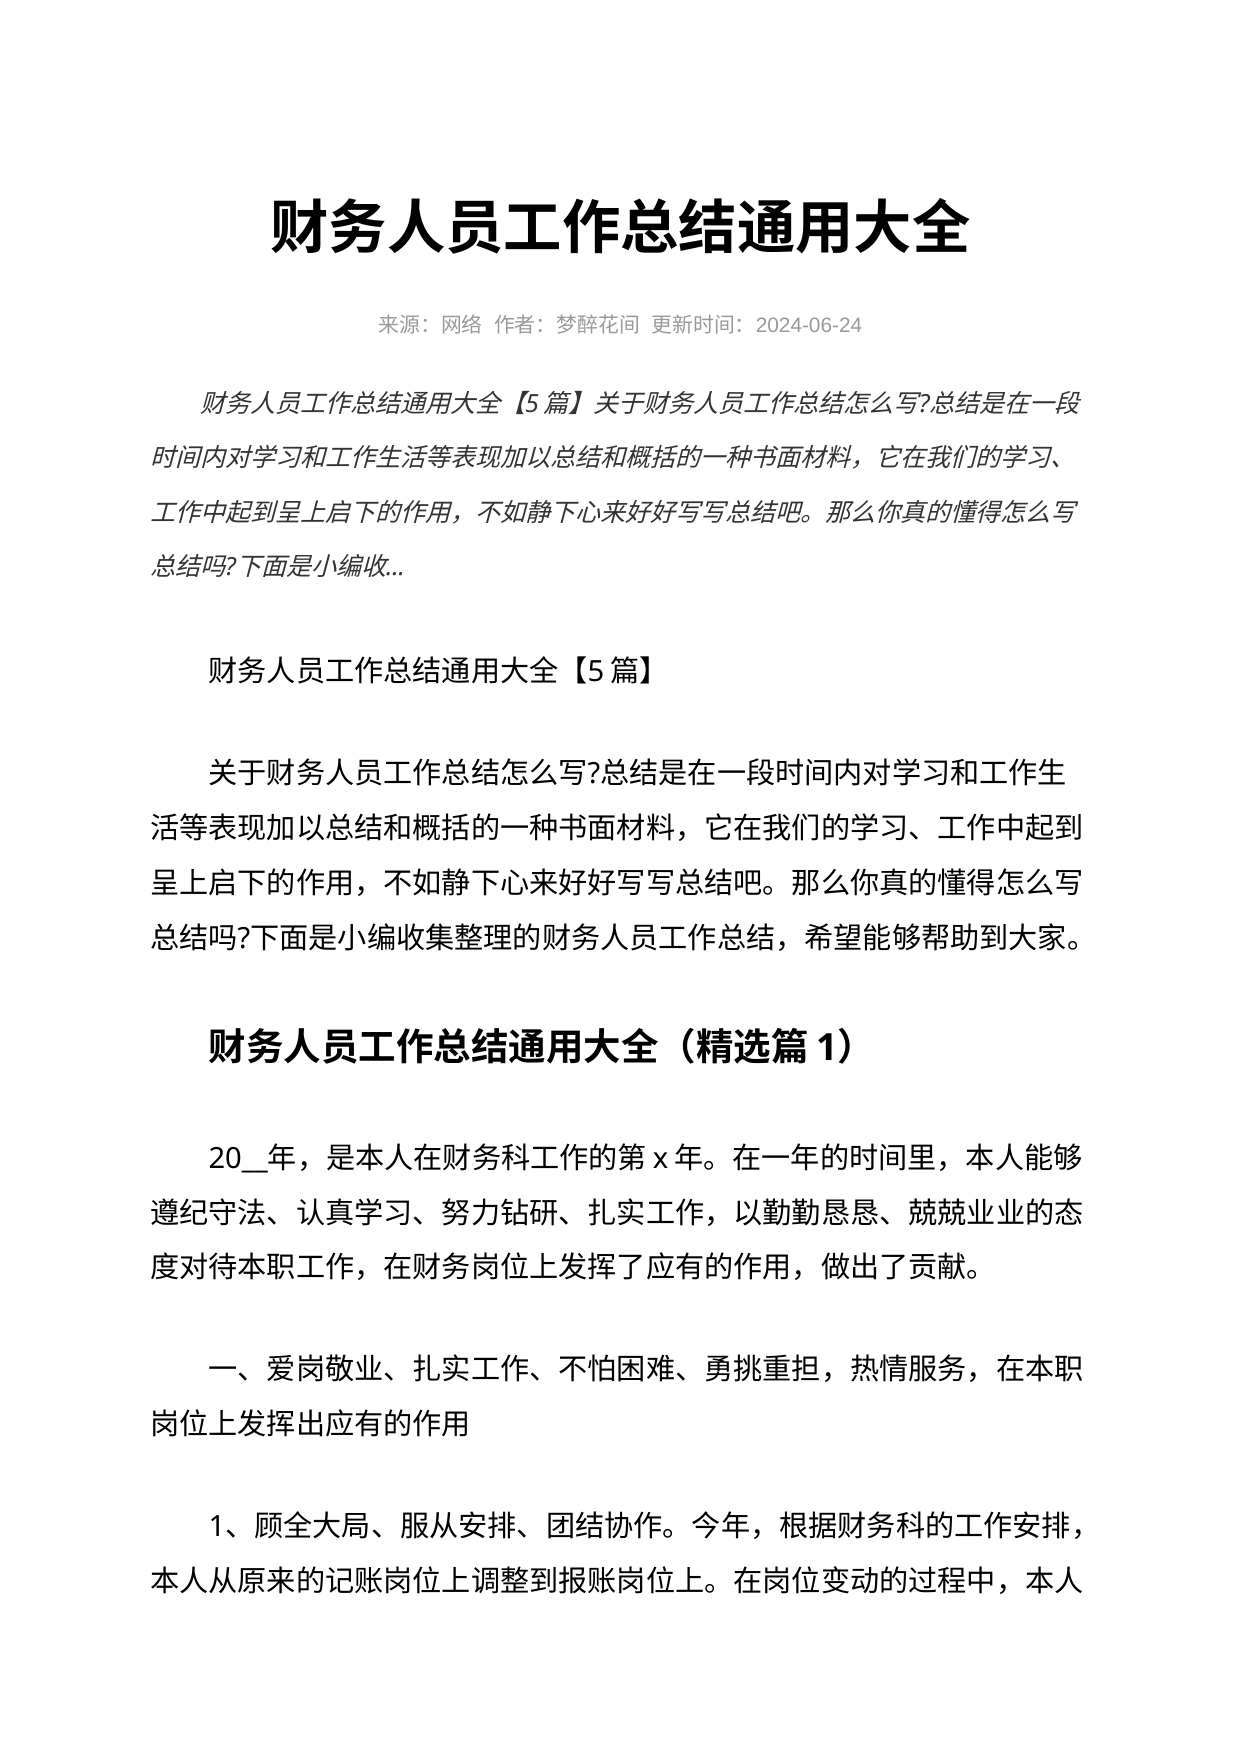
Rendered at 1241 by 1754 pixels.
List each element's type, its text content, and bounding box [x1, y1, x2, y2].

text 来源：网络 作者：梦醉花间 更新时间：2024-06-24 [150, 313, 1090, 337]
text 财务人员工作总结通用大全（精选篇1） [150, 1017, 1090, 1071]
subtitle 财务人员工作总结通用大全 [150, 181, 1090, 266]
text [150, 1502, 1090, 1600]
text 财务人员工作总结通用大全【5篇】关于财务人员工作总结怎么写?总结是在一段时间内对学习和工作生活等表现加以总结和概括的一种书面材料，它在我们的学习、工作中起到呈上启下的作用，不如静下心来好好写写总结吧。那么你真的懂得怎么写总结吗?下面是小编收... [150, 383, 1090, 583]
text 20__年，是本人在财务科工作的第x年。在一年的时间里，本人能够遵纪守法、认真学习、努力钻研、扎实工作，以勤勤恳恳、兢兢业业的态度对待本职工作，在财务岗位上发挥了应有的作用，做出了贡献。 [150, 1134, 1090, 1286]
text 财务人员工作总结通用大全【5篇】 [150, 648, 1090, 690]
text 关于财务人员工作总结怎么写?总结是在一段时间内对学习和工作生活等表现加以总结和概括的一种书面材料，它在我们的学习、工作中起到呈上启下的作用，不如静下心来好好写写总结吧。那么你真的懂得怎么写总结吗?下面是小编收集整理的财务人员工作总结，希望能够帮助到大家。 [150, 750, 1090, 957]
text 一、爱岗敬业、扎实工作、不怕困难、勇挑重担，热情服务，在本职岗位上发挥出应有的作用 [150, 1346, 1090, 1443]
